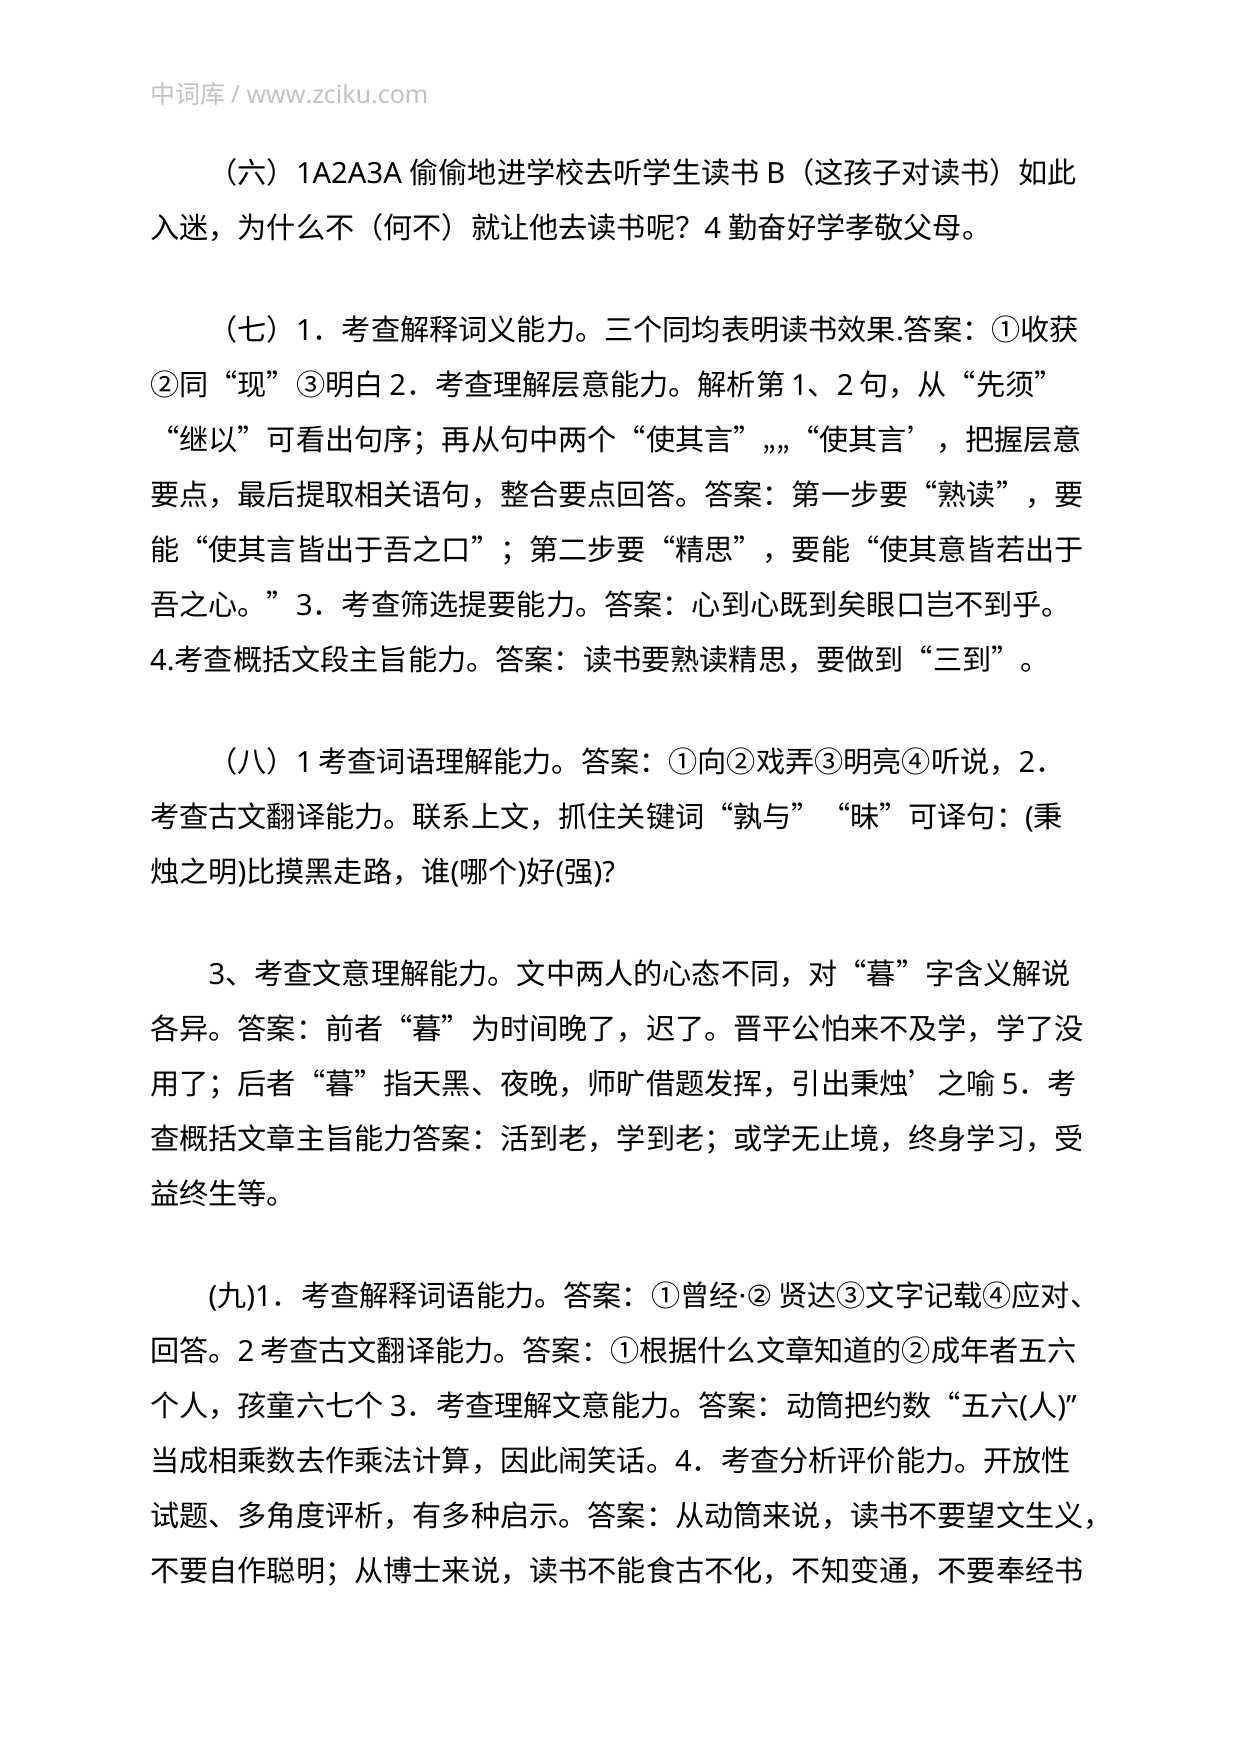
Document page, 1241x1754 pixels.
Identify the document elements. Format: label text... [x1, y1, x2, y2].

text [150, 1272, 1090, 1589]
text 3、考查文意理解能力。文中两人的心态不同，对“暮”字含义解说各异。答案：前者“暮”为时间晚了，迟了。晋平公怕来不及学，学了没用了；后者“暮”指天黑、夜晚，师旷借题发挥，引出秉烛’之喻5．考查概括文章主旨能力答案：活到老，学到老；或学无止境，终身学习，受益终生等。 [150, 951, 1090, 1213]
text （七）1．考查解释词义能力。三个同均表明读书效果.答案：①收获②同“现”③明白2．考查理解层意能力。解析第1、2句，从“先须”“继以”可看出句序；再从句中两个“使其言”„„“使其言’，把握层意要点，最后提取相关语句，整合要点回答。答案：第一步要“熟读”，要能“使其言皆出于吾之口”；第二步要“精思”，要能“使其意皆若出于吾之心。”3．考查筛选提要能力。答案：心到心既到矣眼口岂不到乎。4.考查概括文段主旨能力。答案：读书要熟读精思，要做到“三到”。 [150, 307, 1090, 679]
text （八）1考查词语理解能力。答案：①向②戏弄③明亮④听说，2．考查古文翻译能力。联系上文，抓住关键词“孰与”“昧”可译句：(秉烛之明)比摸黑走路，谁(哪个)好(强)? [150, 739, 1090, 891]
text （六）1A2A3A 偷偷地进学校去听学生读书 B（这孩子对读书）如此入迷，为什么不（何不）就让他去读书呢？4 勤奋好学孝敬父母。 [150, 150, 1090, 247]
